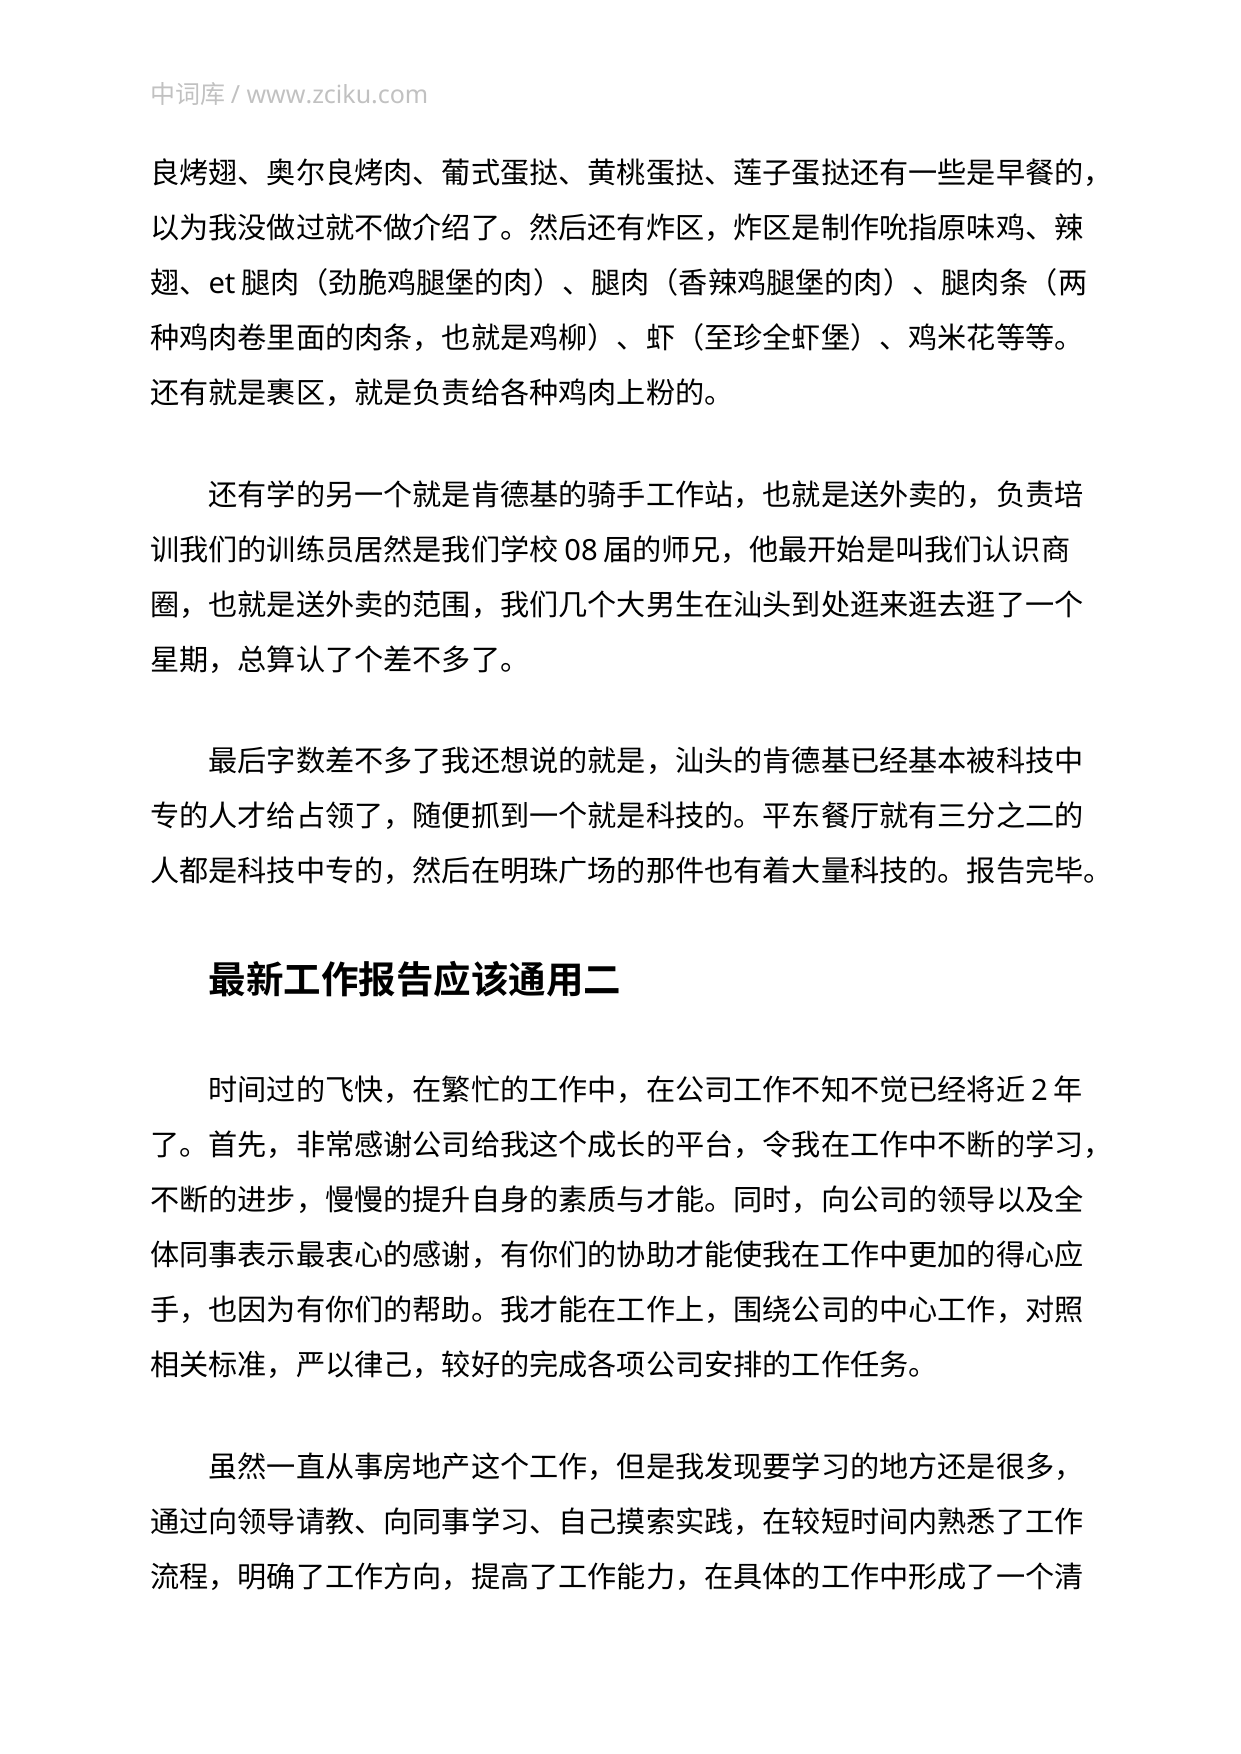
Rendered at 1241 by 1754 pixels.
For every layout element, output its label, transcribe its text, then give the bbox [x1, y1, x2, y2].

text 最后字数差不多了我还想说的就是，汕头的肯德基已经基本被科技中专的人才给占领了，随便抓到一个就是科技的。平东餐厅就有三分之二的人都是科技中专的，然后在明珠广场的那件也有着大量科技的。报告完毕。 [150, 738, 1090, 890]
text 最新工作报告应该通用二 [150, 949, 1090, 1004]
text 还有学的另一个就是肯德基的骑手工作站，也就是送外卖的，负责培训我们的训练员居然是我们学校08届的师兄，他最开始是叫我们认识商圈，也就是送外卖的范围，我们几个大男生在汕头到处逛来逛去逛了一个星期，总算认了个差不多了。 [150, 471, 1090, 678]
text 时间过的飞快，在繁忙的工作中，在公司工作不知不觉已经将近2年了。首先，非常感谢公司给我这个成长的平台，令我在工作中不断的学习，不断的进步，慢慢的提升自身的素质与才能。同时，向公司的领导以及全体同事表示最衷心的感谢，有你们的协助才能使我在工作中更加的得心应手，也因为有你们的帮助。我才能在工作上，围绕公司的中心工作，对照相关标准，严以律己，较好的完成各项公司安排的工作任务。 [150, 1067, 1090, 1384]
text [150, 1443, 1090, 1595]
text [150, 150, 1090, 412]
